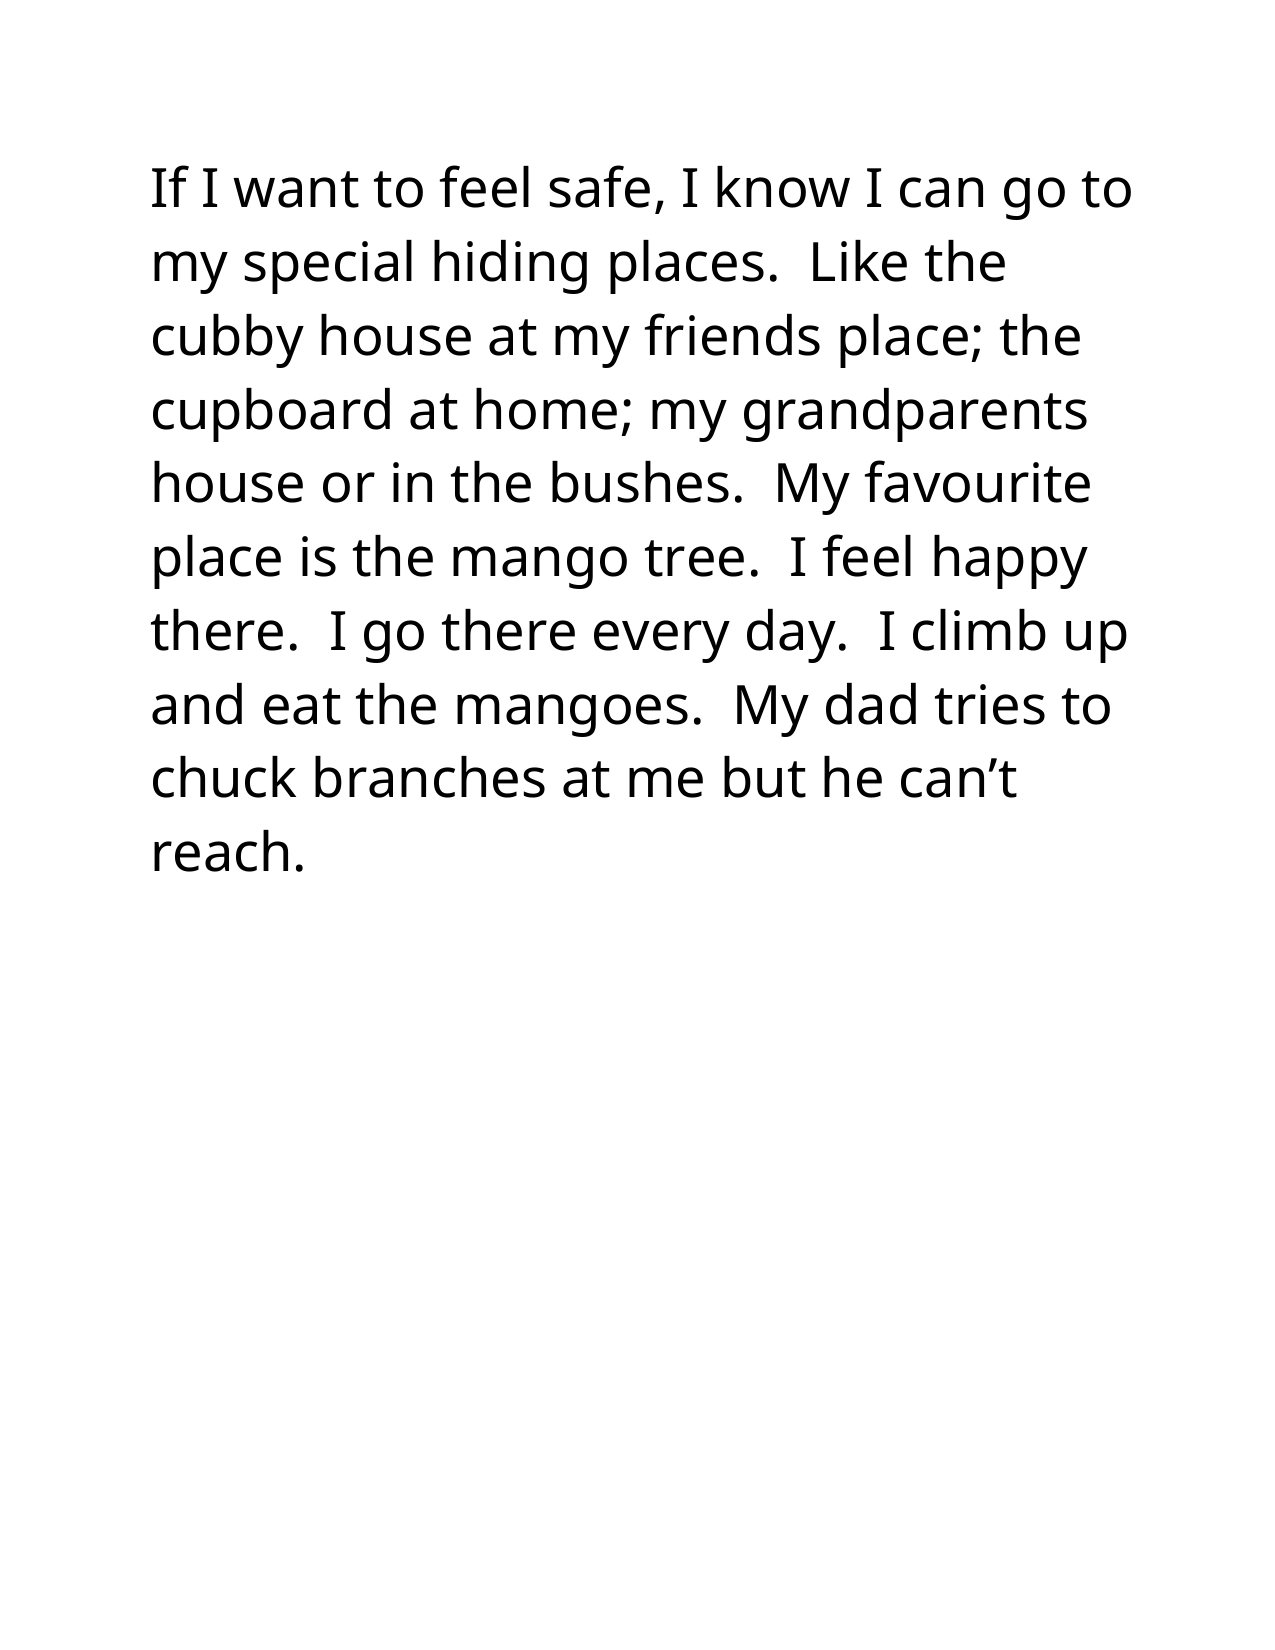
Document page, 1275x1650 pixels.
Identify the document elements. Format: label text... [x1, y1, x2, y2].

text If I want to feel safe, I know I can go to my special hiding places. Like the cubby house at my friends place; the cupboard at home; my grandparents house or in the bushes. My favourite place is the mango tree. I feel happy there. I go there every day. I climb up and eat the mangoes. My dad tries to chuck branches at me but he can’t reach. [150, 150, 1144, 887]
